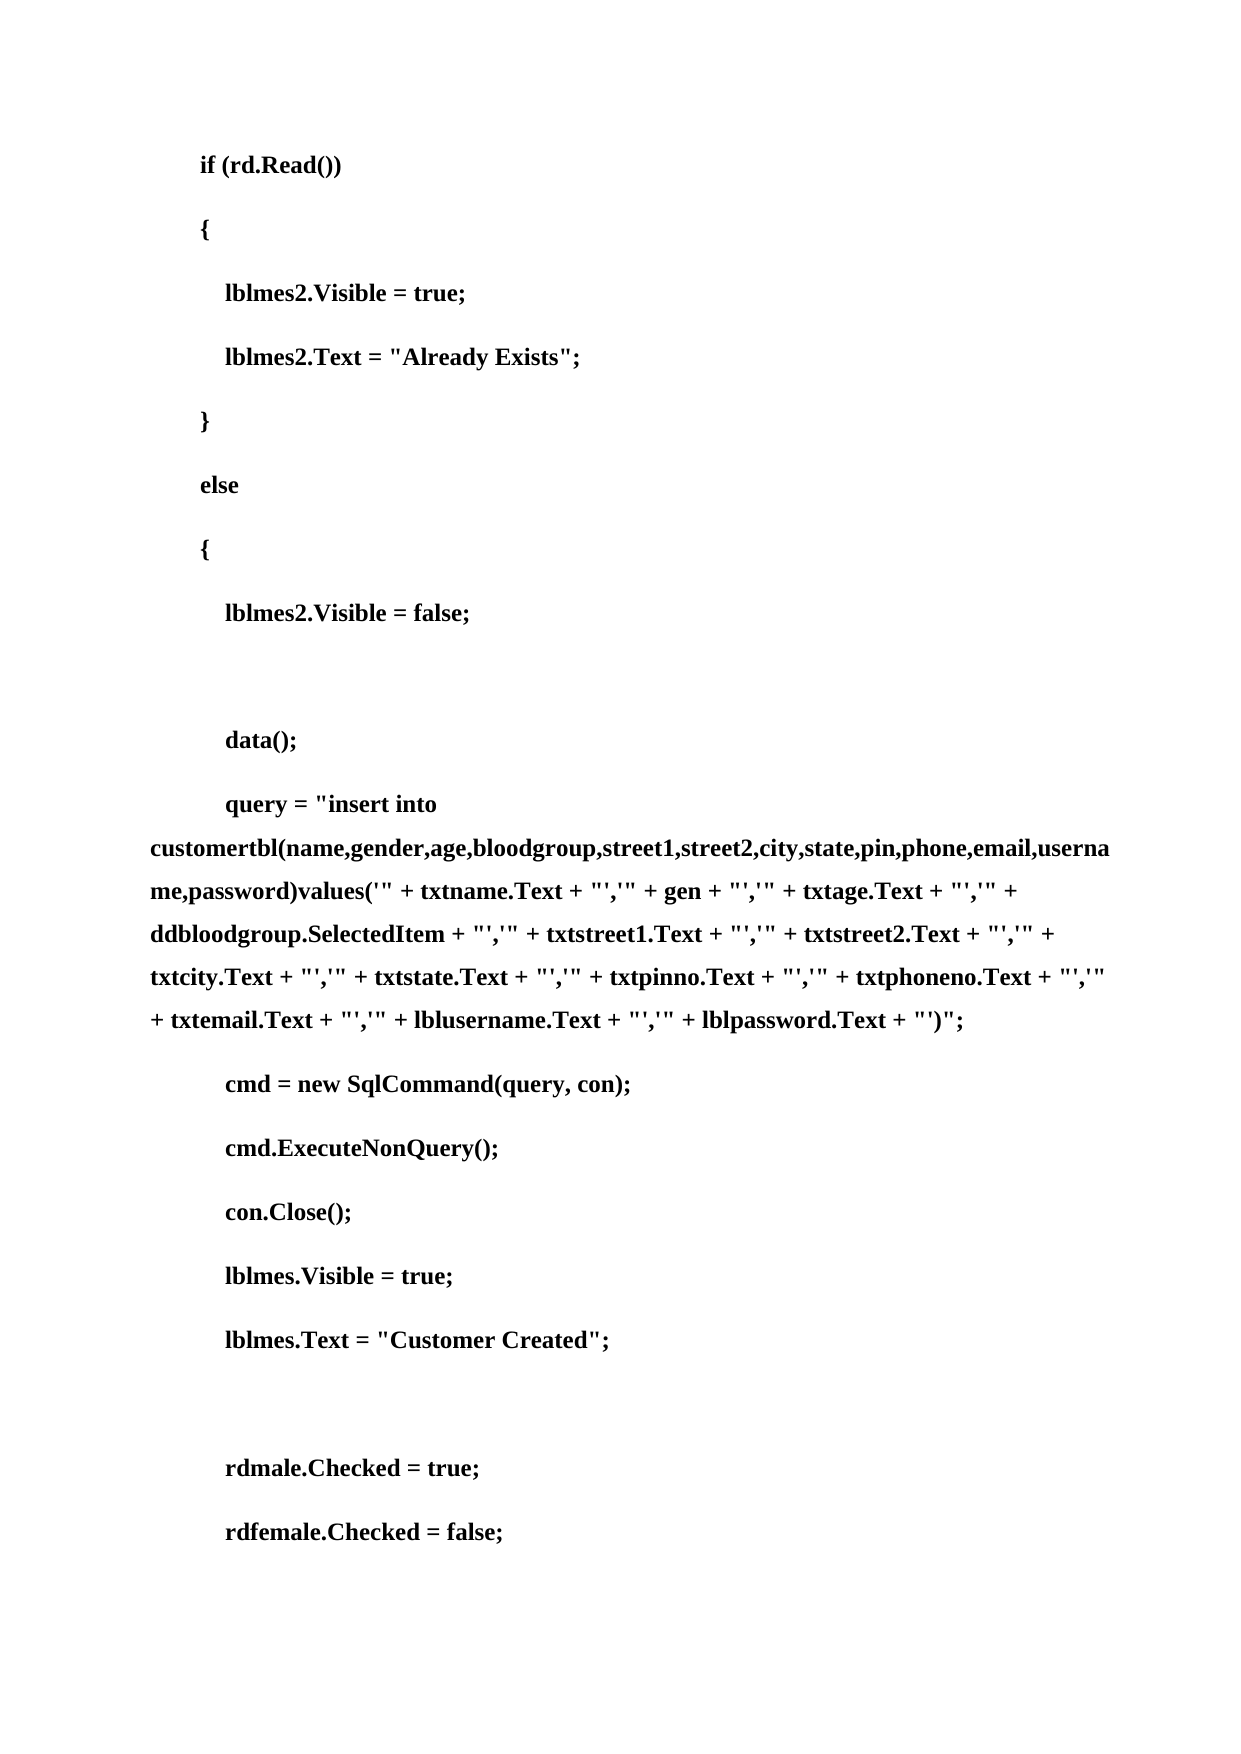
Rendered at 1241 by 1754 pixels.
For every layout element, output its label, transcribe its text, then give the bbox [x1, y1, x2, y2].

text if (rd.Read()) [150, 150, 1122, 179]
text cmd.ExecuteNonQuery(); [150, 1133, 1122, 1162]
text } [150, 406, 1122, 434]
text rdmale.Checked = true; [150, 1453, 1122, 1482]
text data(); [150, 726, 1122, 754]
text rdfemale.Checked = false; [150, 1517, 1122, 1546]
text lblmes.Text = "Customer Created"; [150, 1325, 1122, 1354]
text lblmes2.Text = "Already Exists"; [150, 342, 1122, 371]
text lblmes2.Visible = true; [150, 278, 1122, 307]
text lblmes.Visible = true; [150, 1261, 1122, 1290]
text else [150, 470, 1122, 498]
text { [150, 534, 1122, 562]
text query = "insert into customertbl(name,gender,age,bloodgroup,street1,street2,city,state,pin,phone,email,username,password)values('" + txtname.Text + "','" + gen + "','" + txtage.Text + "','" + ddbloodgroup.SelectedItem + "','" + txtstreet1.Text + "','" + txtstreet2.Text + "','" + txtcity.Text + "','" + txtstate.Text + "','" + txtpinno.Text + "','" + txtphoneno.Text + "','" + txtemail.Text + "','" + lblusername.Text + "','" + lblpassword.Text + "')"; [150, 789, 1122, 1034]
text { [150, 214, 1122, 243]
text con.Close(); [150, 1197, 1122, 1226]
text lblmes2.Visible = false; [150, 598, 1122, 626]
text cmd = new SqlCommand(query, con); [150, 1069, 1122, 1098]
